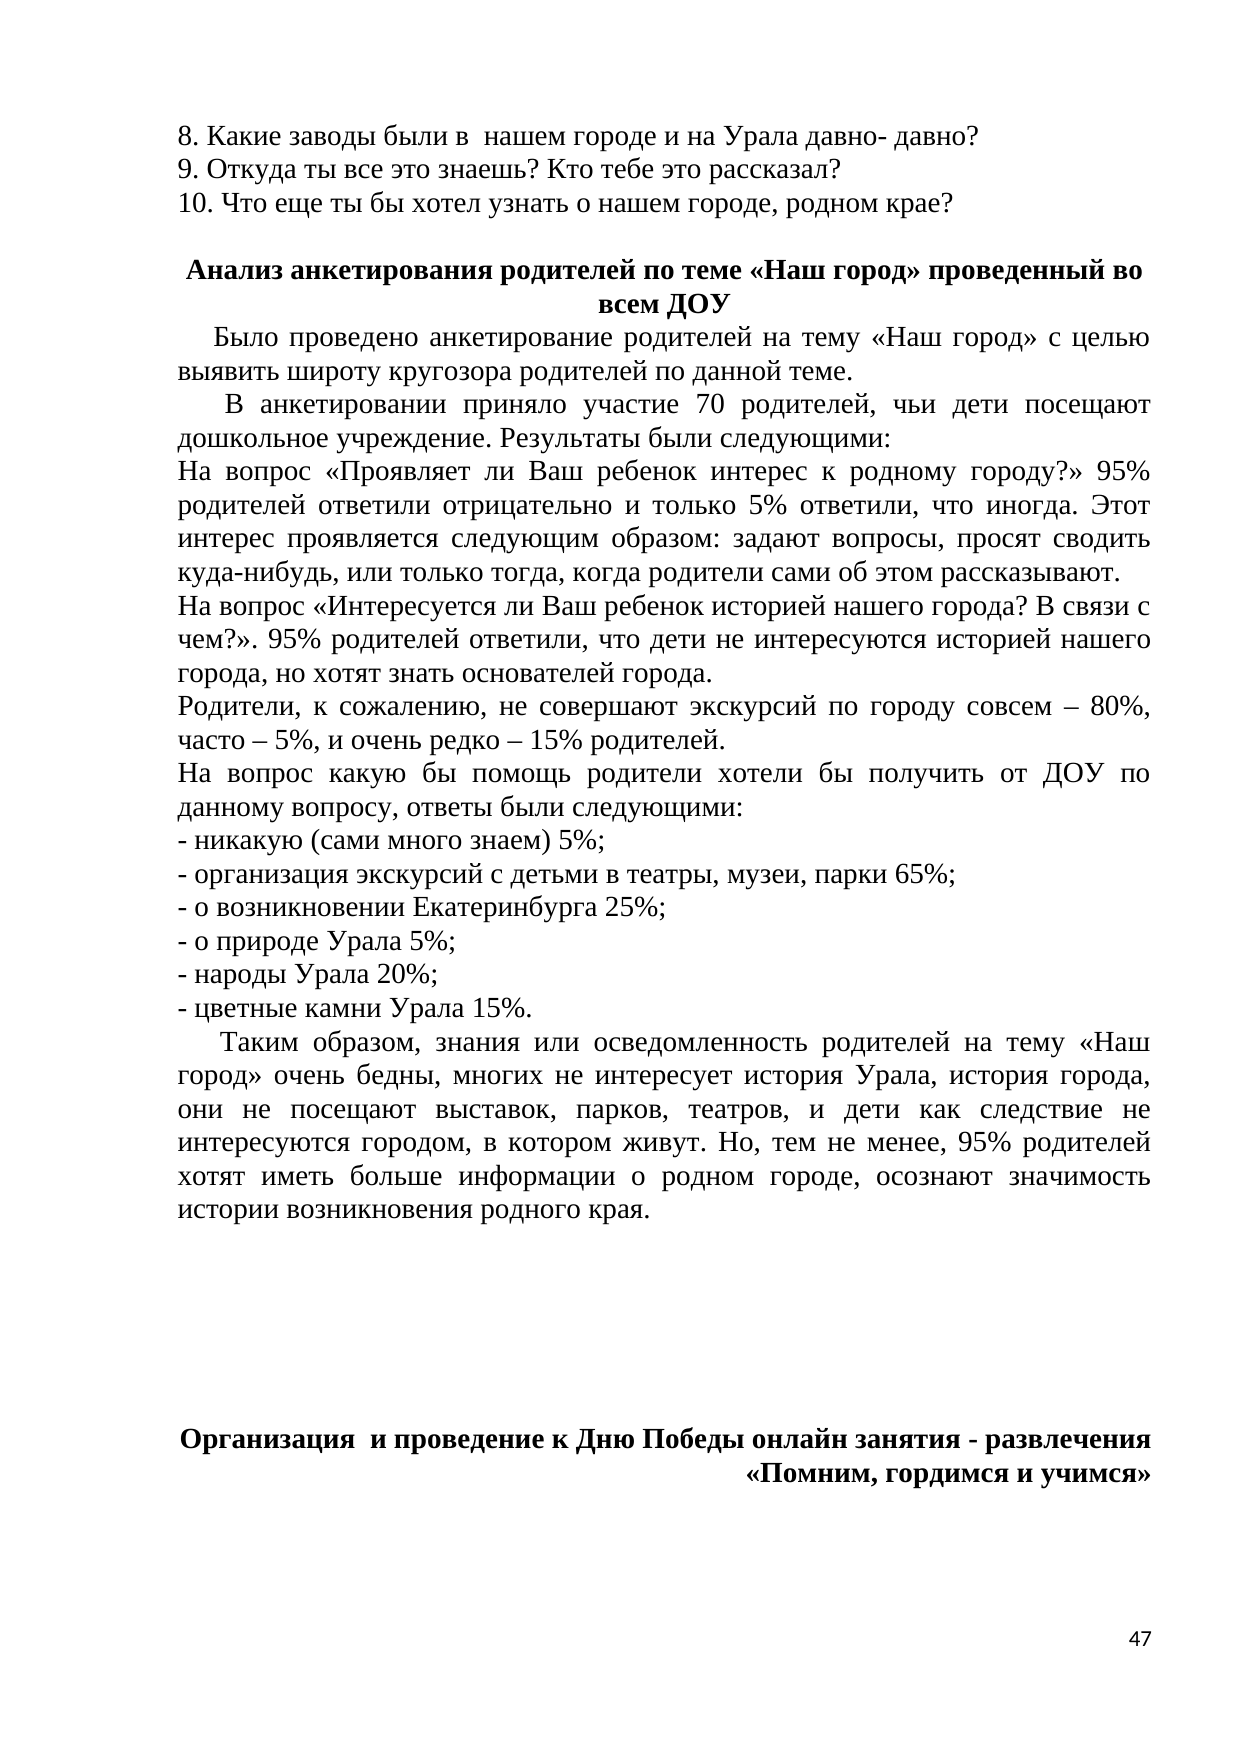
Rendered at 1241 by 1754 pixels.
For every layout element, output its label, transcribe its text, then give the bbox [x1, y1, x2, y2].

text В анкетировании приняло участие 70 родителей, чьи дети посещают дошкольное учреждение. Результаты были следующими: [177, 386, 1152, 453]
text На вопрос какую бы помощь родители хотели бы получить от ДОУ по данному вопросу, ответы были следующими: [177, 755, 1152, 822]
text 10. Что еще ты бы хотел узнать о нашем городе, родном крае? [177, 185, 1152, 219]
text Организация и проведение к Дню Победы онлайн занятия - развлечения «Помним, гордимся и учимся» [177, 1421, 1152, 1517]
text Родители, к сожалению, не совершают экскурсий по городу совсем – 80%, часто – 5%, и очень редко – 15% родителей. [177, 688, 1152, 755]
text - никакую (сами много знаем) 5%; [177, 822, 1152, 856]
text Было проведено анкетирование родителей на тему «Наш город» с целью выявить широту кругозора родителей по данной теме. [177, 319, 1152, 386]
text Анализ анкетирования родителей по теме «Наш город» проведенный во всем ДОУ [177, 252, 1152, 319]
text Таким образом, знания или осведомленность родителей на тему «Наш город» очень бедны, многих не интересует история Урала, история города, они не посещают выставок, парков, театров, и дети как следствие не интересуются городом, в котором живут. Но, тем не менее, 95% родителей хотят иметь больше информации о родном городе, осознают значимость истории возникновения родного края. [177, 1024, 1152, 1225]
text 9. Откуда ты все это знаешь? Кто тебе это рассказал? [177, 152, 1152, 185]
text 8. Какие заводы были в нашем городе и на Урала давно- давно? [177, 118, 1152, 152]
text - народы Урала 20%; [177, 957, 1152, 990]
text - организация экскурсий с детьми в театры, музеи, парки 65%; [177, 856, 1152, 889]
text - о возникновении Екатеринбурга 25%; [177, 889, 1152, 923]
text - цветные камни Урала 15%. [177, 990, 1152, 1024]
text На вопрос «Интересуется ли Ваш ребенок историей нашего города? В связи с чем?». 95% родителей ответили, что дети не интересуются историей нашего города, но хотят знать основателей города. [177, 588, 1152, 688]
text На вопрос «Проявляет ли Ваш ребенок интерес к родному городу?» 95% родителей ответили отрицательно и только 5% ответили, что иногда. Этот интерес проявляется следующим образом: задают вопросы, просят сводить куда-нибудь, или только тогда, когда родители сами об этом рассказывают. [177, 453, 1152, 588]
text - о природе Урала 5%; [177, 923, 1152, 957]
